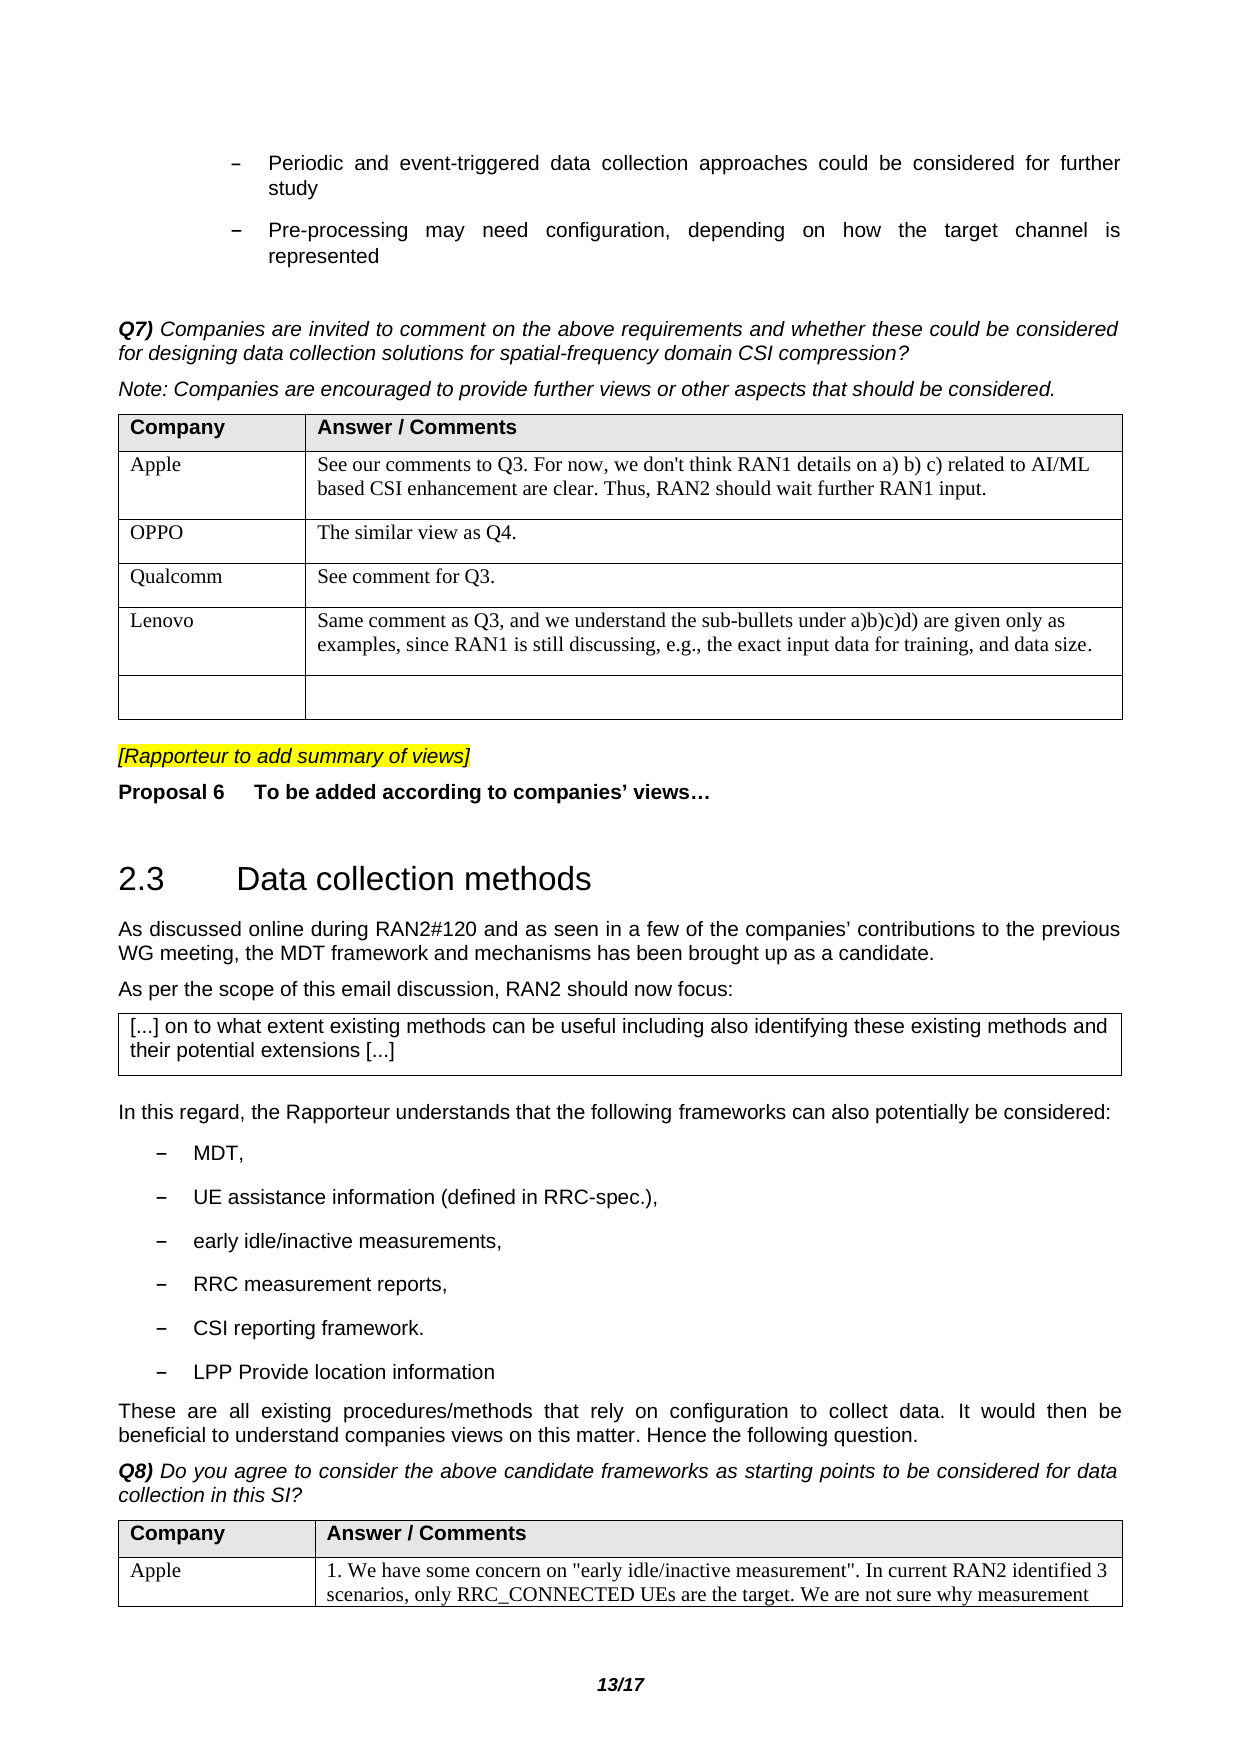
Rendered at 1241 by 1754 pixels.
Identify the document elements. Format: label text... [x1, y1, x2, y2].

table_header Answer / Comments [316, 1521, 1122, 1557]
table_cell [316, 1558, 1122, 1606]
table_cell See comment for Q3. [306, 564, 1122, 607]
list LPP Provide location information [156, 1355, 1122, 1386]
table_cell Apple [119, 452, 305, 519]
text Q7) Companies are invited to comment on the above requirements and whether these could be considered for designing data collection solutions for spatial-frequency domain CSI compression? [118, 317, 1122, 365]
subtitle 2.3 Data collection methods [118, 859, 1122, 898]
text Note: Companies are encouraged to provide further views or other aspects that should be considered. [118, 377, 1122, 401]
list CSI reporting framework. [156, 1311, 1122, 1342]
list MDT, [156, 1136, 1122, 1167]
table_cell [306, 676, 1122, 718]
list UE assistance information (defined in RRC-spec.), [156, 1180, 1122, 1211]
table_cell The similar view as Q4. [306, 520, 1122, 563]
table_header Company [119, 1521, 315, 1557]
list Pre-processing may need configuration, depending on how the target channel is represented [231, 213, 1122, 268]
table_cell Qualcomm [119, 564, 305, 607]
list RRC measurement reports, [156, 1267, 1122, 1299]
table_cell Lenovo [119, 608, 305, 675]
text [Rapporteur to add summary of views] [118, 720, 1122, 767]
table_cell OPPO [119, 520, 305, 563]
list Periodic and event-triggered data collection approaches could be considered for further study [231, 148, 1122, 200]
text Q8) Do you agree to consider the above candidate frameworks as starting points to be considered for data collection in this SI? [118, 1459, 1122, 1507]
table_header [...] on to what extent existing methods can be useful including also identifying these existing methods and their potential extensions [...] [119, 1014, 1121, 1075]
text To be added according to companies’ views… [118, 780, 1122, 804]
list early idle/inactive measurements, [156, 1224, 1122, 1255]
text These are all existing procedures/methods that rely on configuration to collect data. It would then be beneficial to understand companies views on this matter. Hence the following question. [118, 1399, 1122, 1447]
text As per the scope of this email discussion, RAN2 should now focus: [118, 977, 1122, 1001]
text In this regard, the Rapporteur understands that the following frameworks can also potentially be considered: [118, 1076, 1122, 1124]
table_header Company [119, 415, 305, 451]
text As discussed online during RAN2#120 and as seen in a few of the companies’ contributions to the previous WG meeting, the MDT framework and mechanisms has been brought up as a candidate. [118, 916, 1122, 964]
table_cell See our comments to Q3. For now, we don't think RAN1 details on a) b) c) related to AI/ML based CSI enhancement are clear. Thus, RAN2 should wait further RAN1 input. [306, 452, 1122, 519]
table_cell Same comment as Q3, and we understand the sub-bullets under a)b)c)d) are given only as examples, since RAN1 is still discussing, e.g., the exact input data for training, and data size. [306, 608, 1122, 675]
table_cell [119, 676, 305, 718]
table_header Answer / Comments [306, 415, 1122, 451]
table_cell Apple [119, 1558, 315, 1606]
